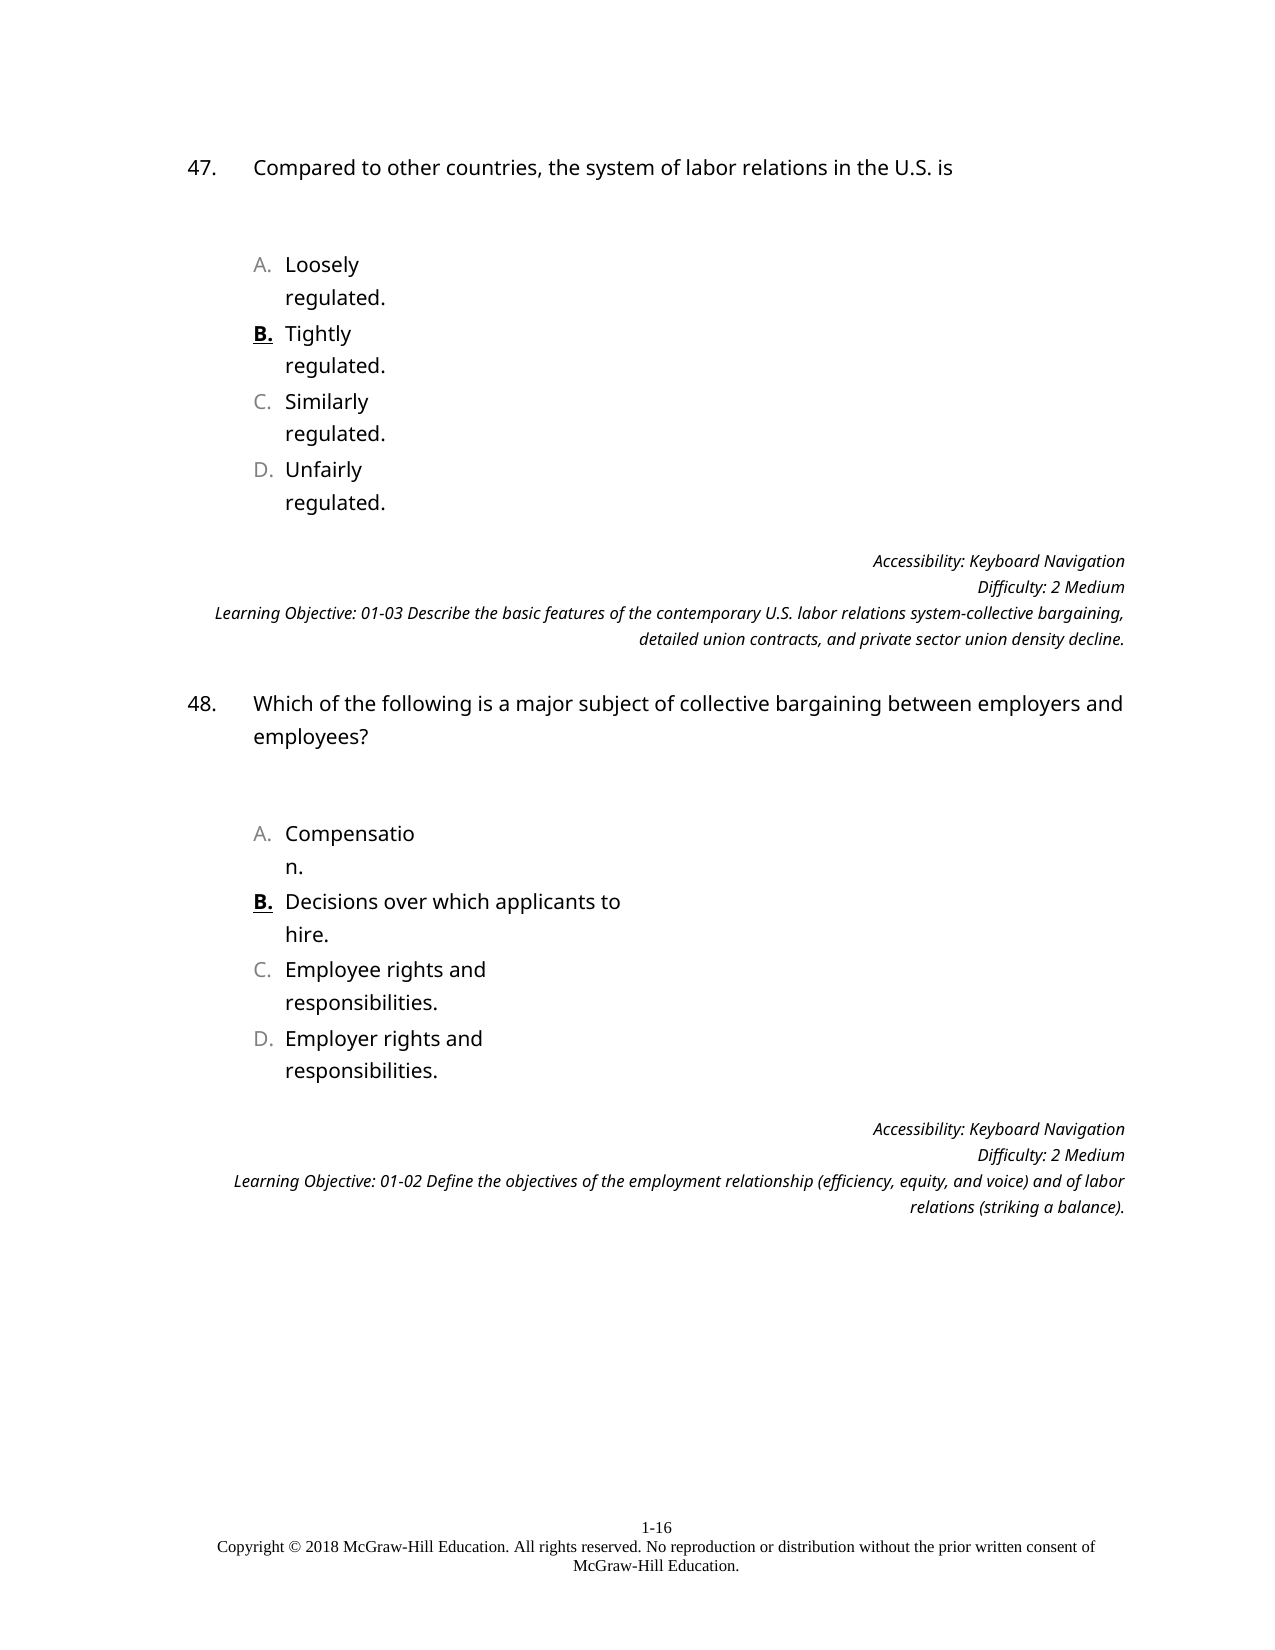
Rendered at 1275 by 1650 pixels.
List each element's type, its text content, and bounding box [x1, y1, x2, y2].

table_header Which of the following is a major subject of collective bargaining between employers and employees? [253, 689, 1125, 1089]
table_header Compared to other countries, the system of labor relations in the U.S. is [253, 153, 1125, 520]
table_header Accessibility: Keyboard Navigation Difficulty: 2 Medium Learning Objective: 01-03 Describe the basic features of the contemporary U.S. labor relations system-collective bargaining, detailed union contracts, and private sector union density decline. [188, 549, 1125, 686]
table_header Accessibility: Keyboard Navigation Difficulty: 2 Medium Learning Objective: 01-02 Define the objectives of the employment relationship (efficiency, equity, and voice) and of labor relations (striking a balance). [188, 1118, 1125, 1255]
table_header 48. [188, 689, 253, 1089]
table_header 47. [188, 153, 253, 520]
